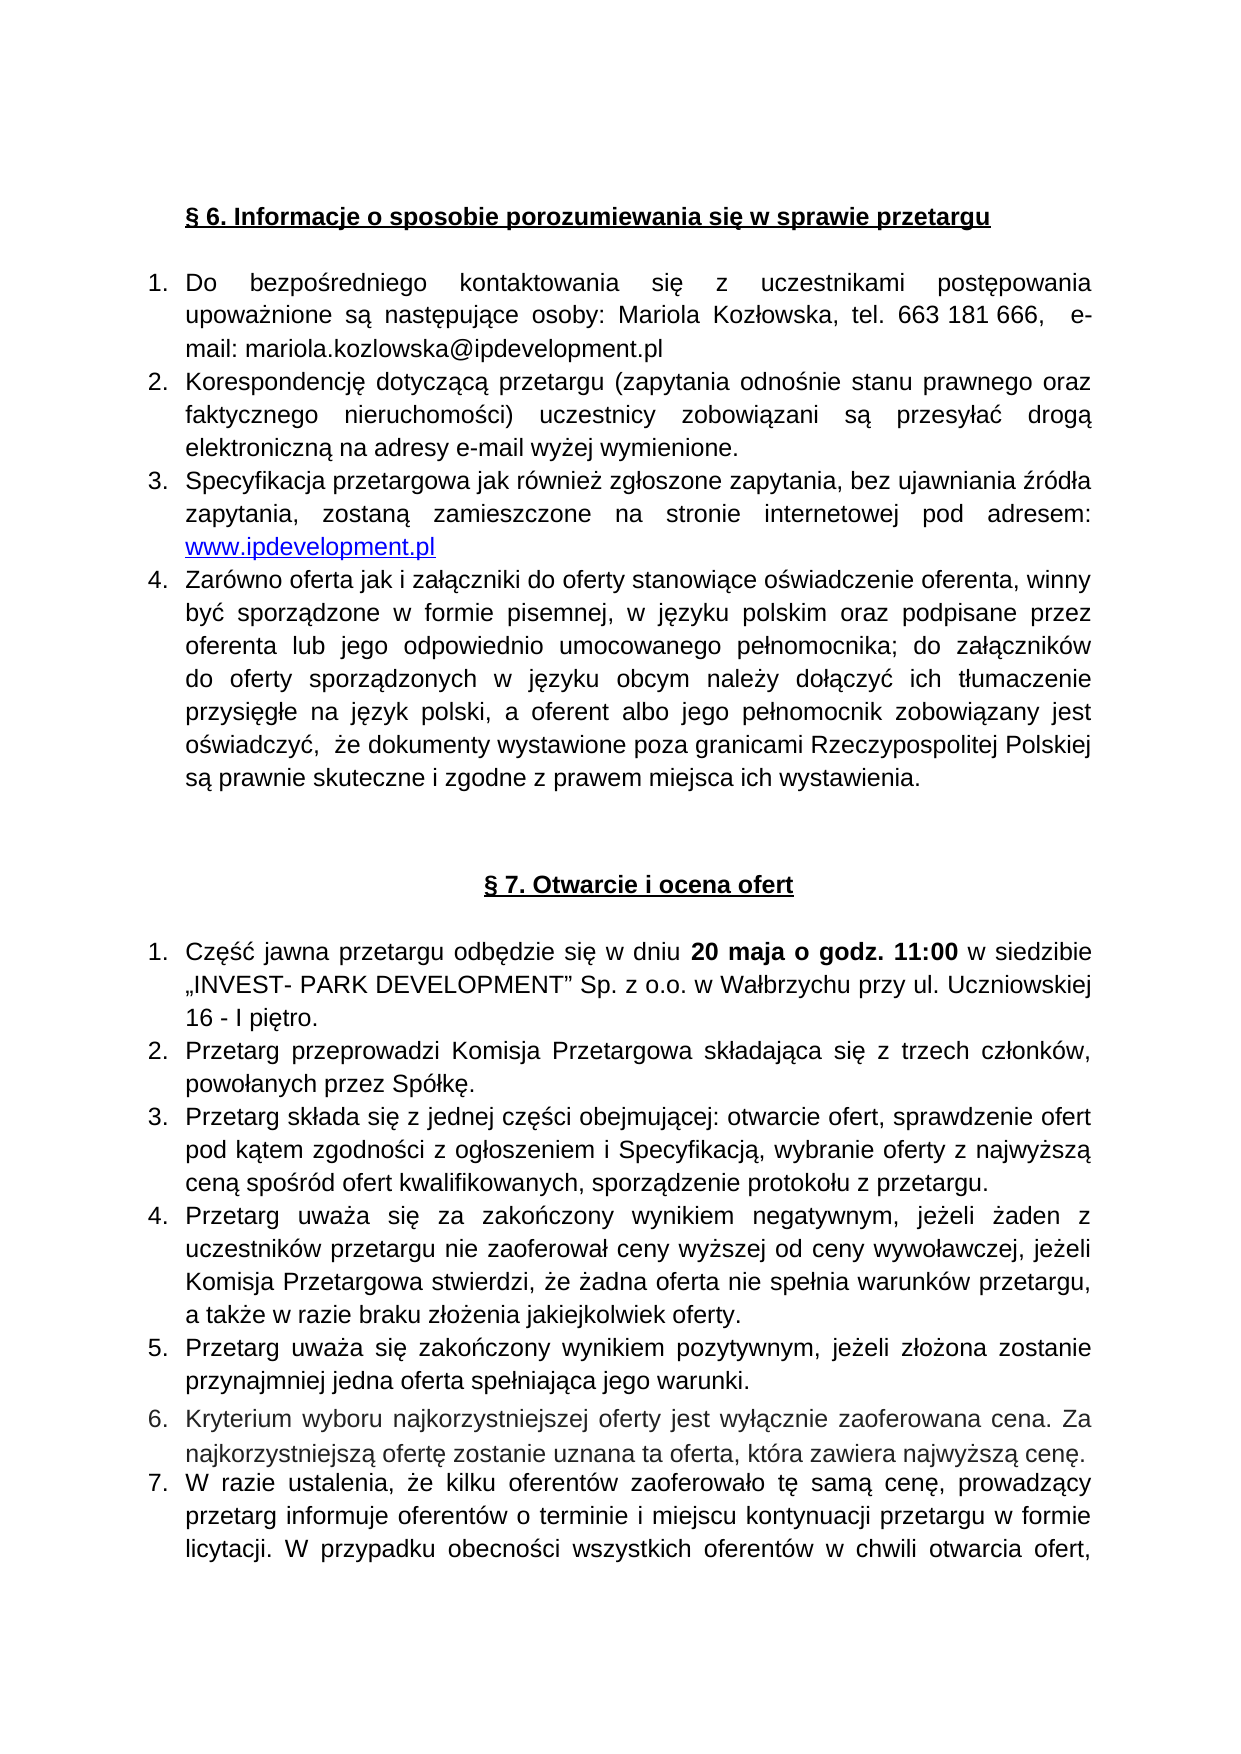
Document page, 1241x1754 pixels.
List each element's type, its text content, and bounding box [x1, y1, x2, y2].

list Zarówno oferta jak i załączniki do oferty stanowiące oświadczenie oferenta, winny być sporządzone w formie pisemnej, w języku polskim oraz podpisane przez oferenta lub jego odpowiednio umocowanego pełnomocnika; do załączników do oferty sporządzonych w języku obcym należy dołączyć ich tłumaczenie przysięgłe na język polski, a oferent albo jego pełnomocnik zobowiązany jest oświadczyć, że dokumenty wystawione poza granicami Rzeczypospolitej Polskiej są prawnie skuteczne i zgodne z prawem miejsca ich wystawienia. [148, 565, 1093, 792]
list Przetarg przeprowadzi Komisja Przetargowa składająca się z trzech członków, powołanych przez Spółkę. [148, 1036, 1093, 1097]
list Przetarg uważa się za zakończony wynikiem negatywnym, jeżeli żaden z uczestników przetargu nie zaoferował ceny wyższej od ceny wywoławczej, jeżeli Komisja Przetargowa stwierdzi, że żadna oferta nie spełnia warunków przetargu, a także w razie braku złożenia jakiejkolwiek oferty. [148, 1201, 1093, 1328]
list Specyfikacja przetargowa jak również zgłoszone zapytania, bez ujawniania źródła zapytania, zostaną zamieszczone na stronie internetowej pod adresem: www.ipdevelopment.pl [148, 466, 1093, 560]
list § 7. Otwarcie i ocena ofert [185, 871, 1093, 899]
list Przetarg uważa się zakończony wynikiem pozytywnym, jeżeli złożona zostanie przynajmniej jedna oferta spełniająca jego warunki. [148, 1333, 1093, 1394]
list Kryterium wyboru najkorzystniejszej oferty jest wyłącznie zaoferowana cena. Za najkorzystniejszą ofertę zostanie uznana ta oferta, która zawiera najwyższą cenę. [148, 1399, 1093, 1468]
list Przetarg składa się z jednej części obejmującej: otwarcie ofert, sprawdzenie ofert pod kątem zgodności z ogłoszeniem i Specyfikacją, wybranie oferty z najwyższą ceną spośród ofert kwalifikowanych, sporządzenie protokołu z przetargu. [148, 1102, 1093, 1196]
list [148, 1468, 1093, 1562]
list Do bezpośredniego kontaktowania się z uczestnikami postępowania upoważnione są następujące osoby: Mariola Kozłowska, tel. 663 181 666, e-mail: mariola.kozlowska@ipdevelopment.pl [148, 267, 1093, 362]
list § 6. Informacje o sposobie porozumiewania się w sprawie przetargu [185, 201, 1093, 230]
list Korespondencję dotyczącą przetargu (zapytania odnośnie stanu prawnego oraz faktycznego nieruchomości) uczestnicy zobowiązani są przesyłać drogą elektroniczną na adresy e-mail wyżej wymienione. [148, 367, 1093, 461]
list Część jawna przetargu odbędzie się w dniu 20 maja o godz. 11:00 w siedzibie „INVEST- PARK DEVELOPMENT” Sp. z o.o. w Wałbrzychu przy ul. Uczniowskiej 16 - I piętro. [148, 937, 1093, 1031]
